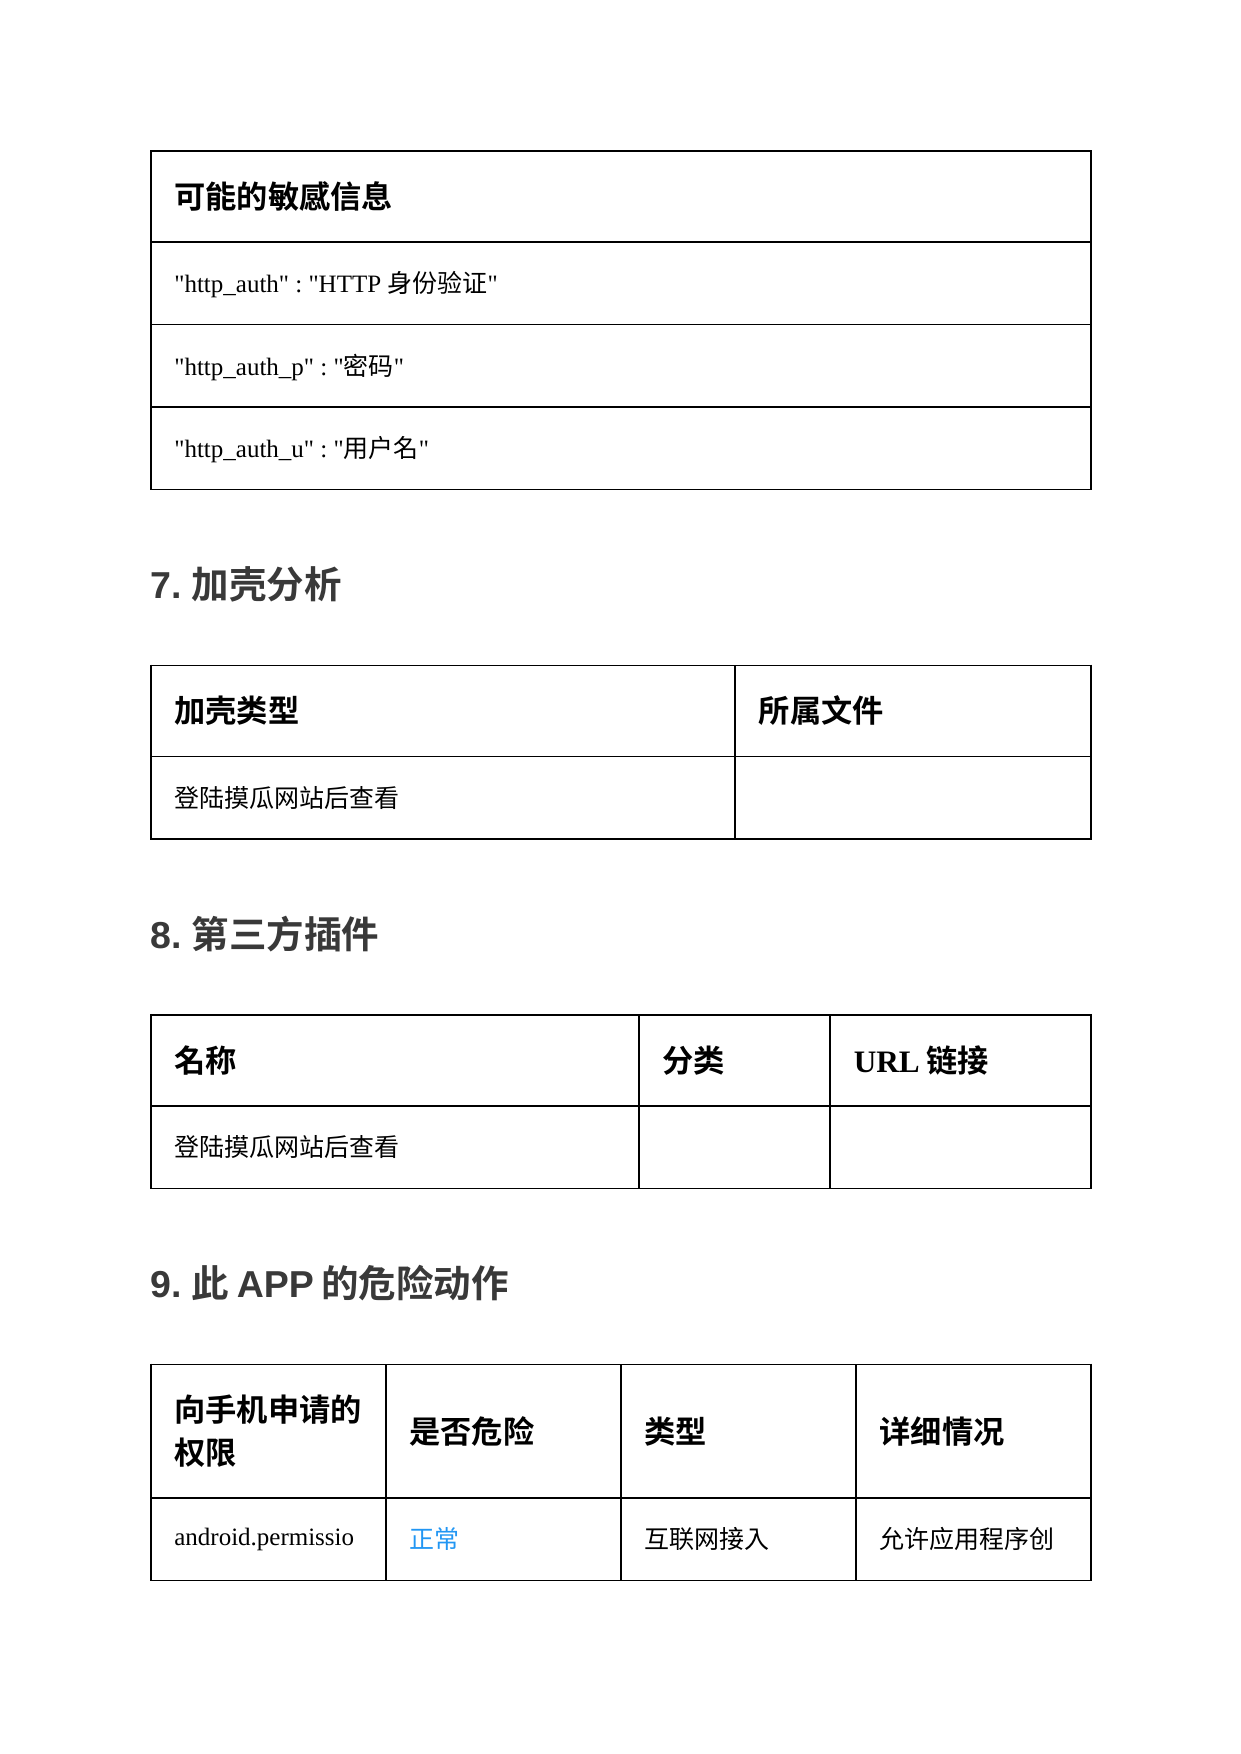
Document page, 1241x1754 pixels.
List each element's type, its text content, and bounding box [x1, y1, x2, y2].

table_cell android.permission.INTERNET [152, 1499, 385, 1579]
table_cell "http_auth" : "HTTP 身份验证" [152, 243, 1090, 323]
table_cell 登陆摸瓜网站后查看 [152, 757, 734, 838]
table_header 加壳类型 [152, 666, 734, 756]
table_header 可能的敏感信息 [152, 152, 1090, 241]
subtitle 8. 第三方插件 [150, 908, 1090, 959]
table_cell 允许应用程序创建网络套接字 [857, 1499, 1090, 1579]
table_header URL链接 [831, 1016, 1090, 1105]
table_cell [640, 1107, 829, 1187]
table_header 名称 [152, 1016, 638, 1105]
table_header 详细情况 [857, 1365, 1090, 1497]
table_cell 互联网接入 [622, 1499, 855, 1579]
table_header 是否危险 [387, 1365, 620, 1497]
subtitle 7. 加壳分析 [150, 559, 1090, 610]
table_cell "http_auth_p" : "密码" [152, 325, 1090, 406]
table_header 分类 [640, 1016, 829, 1105]
subtitle 9. 此APP的危险动作 [150, 1258, 1090, 1309]
table_cell [831, 1107, 1090, 1187]
table_header 类型 [622, 1365, 855, 1497]
table_cell [736, 757, 1090, 838]
table_header 所属文件 [736, 666, 1090, 756]
table_cell 登陆摸瓜网站后查看 [152, 1107, 638, 1187]
table_cell 正常 [387, 1499, 620, 1579]
table_cell "http_auth_u" : "用户名" [152, 408, 1090, 488]
table_header 向手机申请的权限 [152, 1365, 385, 1497]
